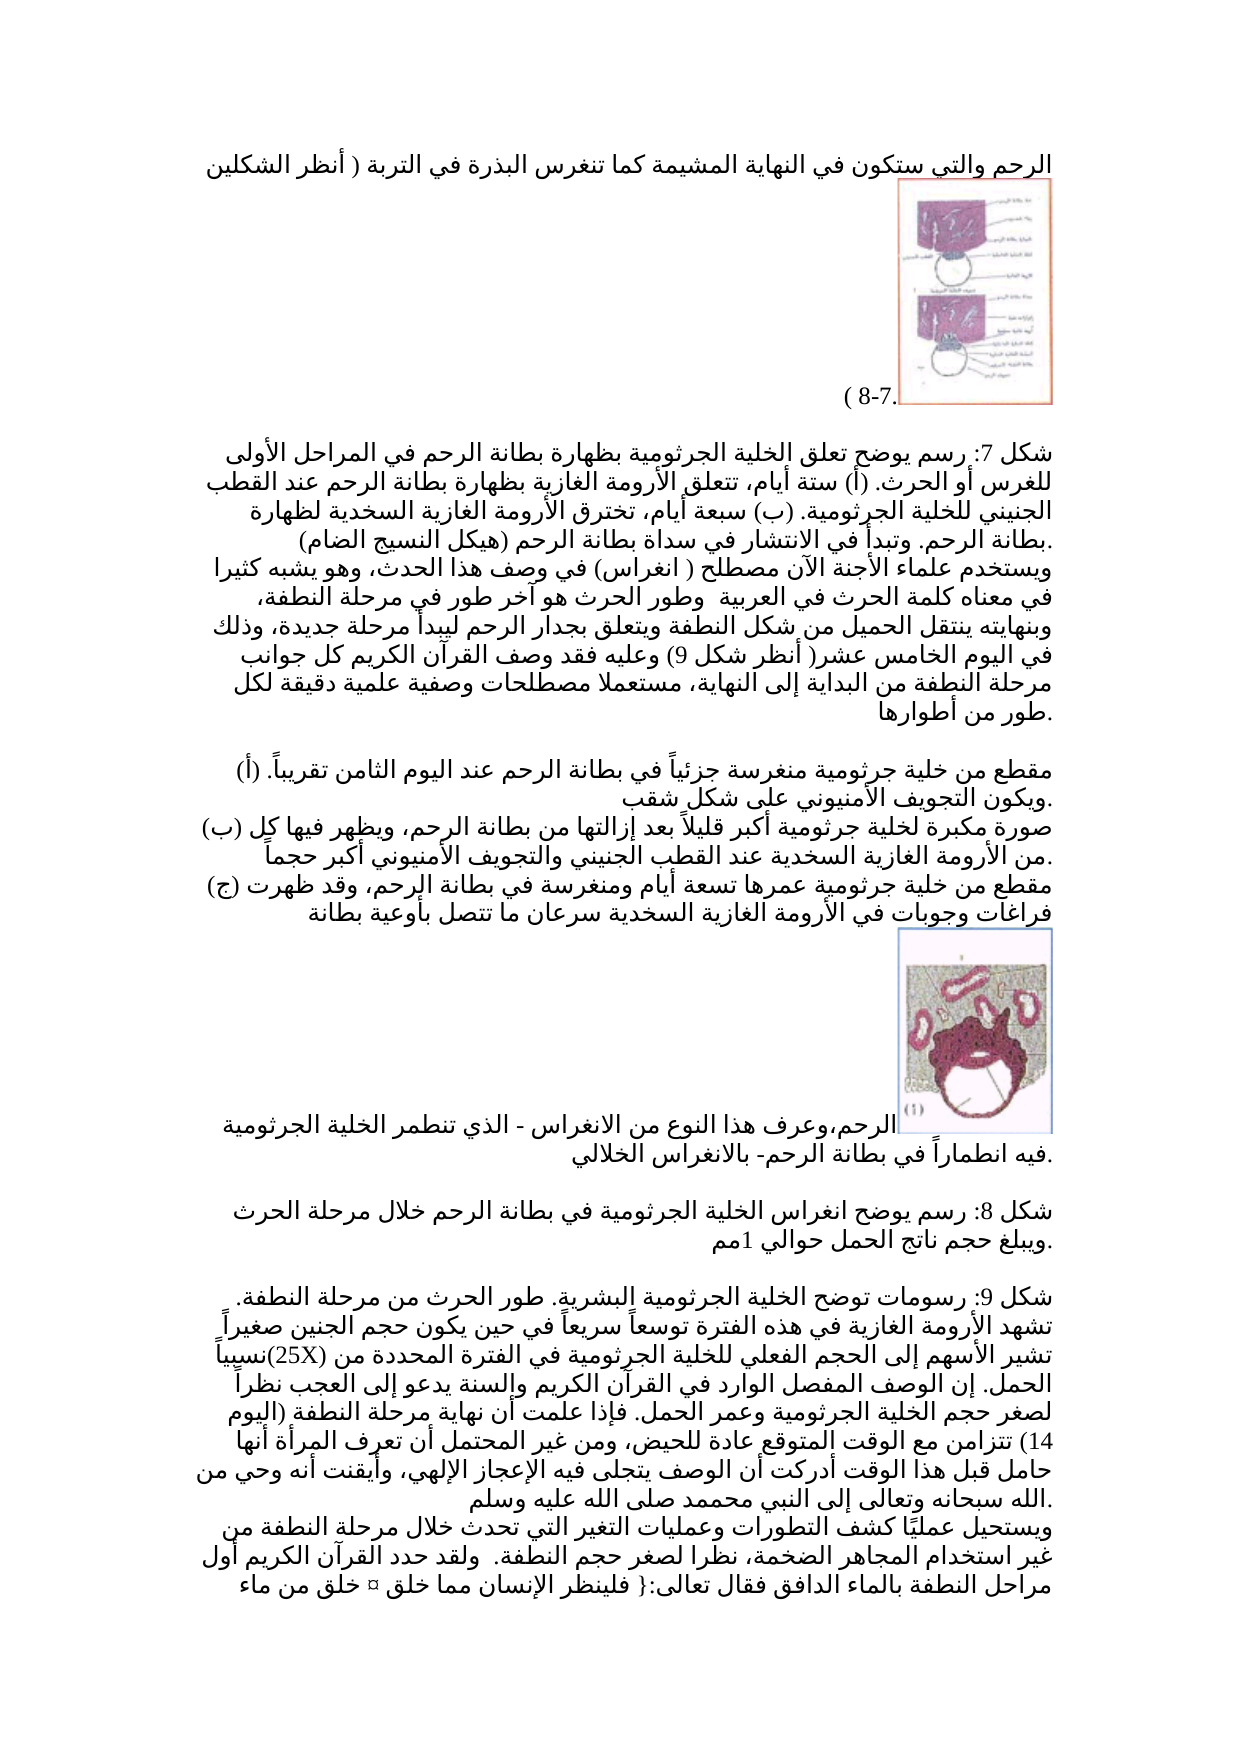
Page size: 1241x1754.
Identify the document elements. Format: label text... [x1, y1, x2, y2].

picture [897, 927, 1053, 1134]
picture [897, 178, 1053, 405]
text شكل 9: رسومات توضح الخلية الجرثومية البشرية. طور الحرث من مرحلة النطفة. تشهد الأرومة الغازية في هذه الفترة توسعاً سريعاً في حين يكون حجم الجنين صغيراً نسبياً(25X) تشير الأسهم إلى الحجم الفعلي للخلية الجرثومية في الفترة المحددة من الحمل. إن الوصف المفصل الوارد في القرآن الكريم والسنة يدعو إلى العجب نظراً لصغر حجم الخلية الجرثومية وعمر الحمل. فإذا علمت أن نهاية مرحلة النطفة (اليوم 14) تتزامن مع الوقت المتوقع عادة للحيض، ومن غير المحتمل أن تعرف المرأة أنها حامل قبل هذا الوقت أدركت أن الوصف يتجلى فيه الإعجاز الإلهي، وأيقنت أنه وحي من الله سبحانه وتعالى إلى النبي محممد صلى الله عليه وسلم. [187, 1254, 1053, 1512]
text شكل 7: رسم يوضح تعلق الخلية الجرثومية بظهارة بطانة الرحم في المراحل الأولى للغرس أو الحرث. (أ) ستة أيام، تتعلق الأرومة الغازية بظهارة بطانة الرحم عند القطب الجنيني للخلية الجرثومية. (ب) سبعة أيام، تخترق الأرومة الغازية السخدية لظهارة بطانة الرحم. وتبدأ في الانتشار في سداة بطانة الرحم (هيكل النسيج الضام). [187, 410, 1053, 553]
text ويستخدم علماء الأجنة الآن مصطلح ( انغراس) في وصف هذا الحدث، وهو يشبه كثيرا في معناه كلمة الحرث في العربية وطور الحرث هو آخر طور في مرحلة النطفة، وبنهايته ينتقل الحميل من شكل النطفة ويتعلق بجدار الرحم ليبدأ مرحلة جديدة، وذلك في اليوم الخامس عشر( أنظر شكل 9) وعليه فقد وصف القرآن الكريم كل جوانب مرحلة النطفة من البداية إلى النهاية، مستعملا مصطلحات وصفية علمية دقيقة لكل طور من أطوارها. [187, 553, 1053, 726]
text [187, 150, 1053, 410]
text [187, 1512, 1053, 1599]
text (أ) مقطع من خلية جرثومية منغرسة جزئياً في بطانة الرحم عند اليوم الثامن تقريباً. ويكون التجويف الأمنيوني على شكل شقب. (ب) صورة مكبرة لخلية جرثومية أكبر قليلاً بعد إزالتها من بطانة الرحم، ويظهر فيها كل من الأرومة الغازية السخدية عند القطب الجنيني والتجويف الأمنيوني أكبر حجماً. (ج) مقطع من خلية جرثومية عمرها تسعة أيام ومنغرسة في بطانة الرحم، وقد ظهرت فراغات وجوبات في الأرومة الغازية السخدية سرعان ما تتصل بأوعية بطانة الرحم،وعرف هذا النوع من الانغراس - الذي تنطمر الخلية الجرثومية فيه انطماراً في بطانة الرحم- بالانغراس الخلالي. شكل 8: رسم يوضح انغراس الخلية الجرثومية في بطانة الرحم خلال مرحلة الحرث ويبلغ حجم ناتج الحمل حوالي 1مم. [187, 726, 1053, 1254]
